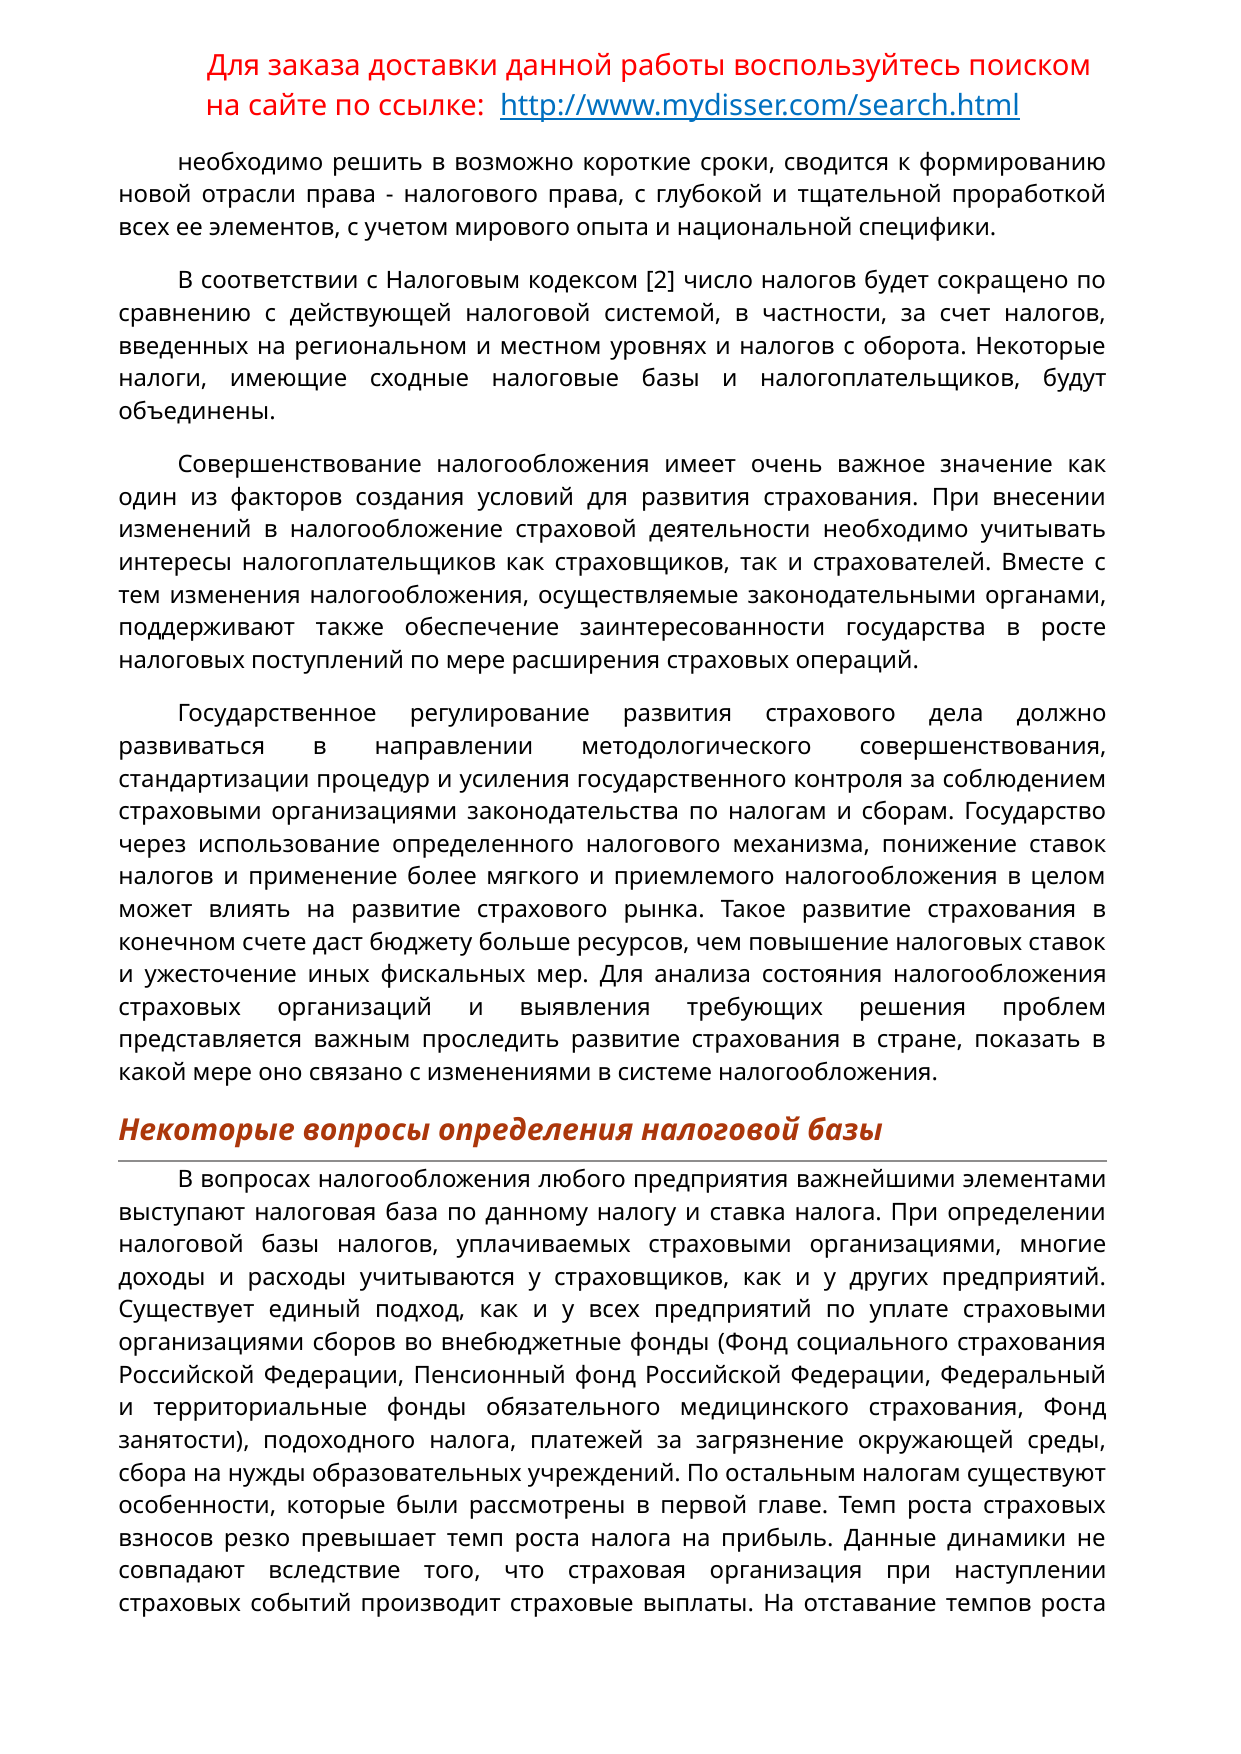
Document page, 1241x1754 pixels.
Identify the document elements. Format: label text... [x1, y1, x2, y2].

subtitle Некоторые вопросы определения налоговой базы [118, 1108, 1107, 1160]
